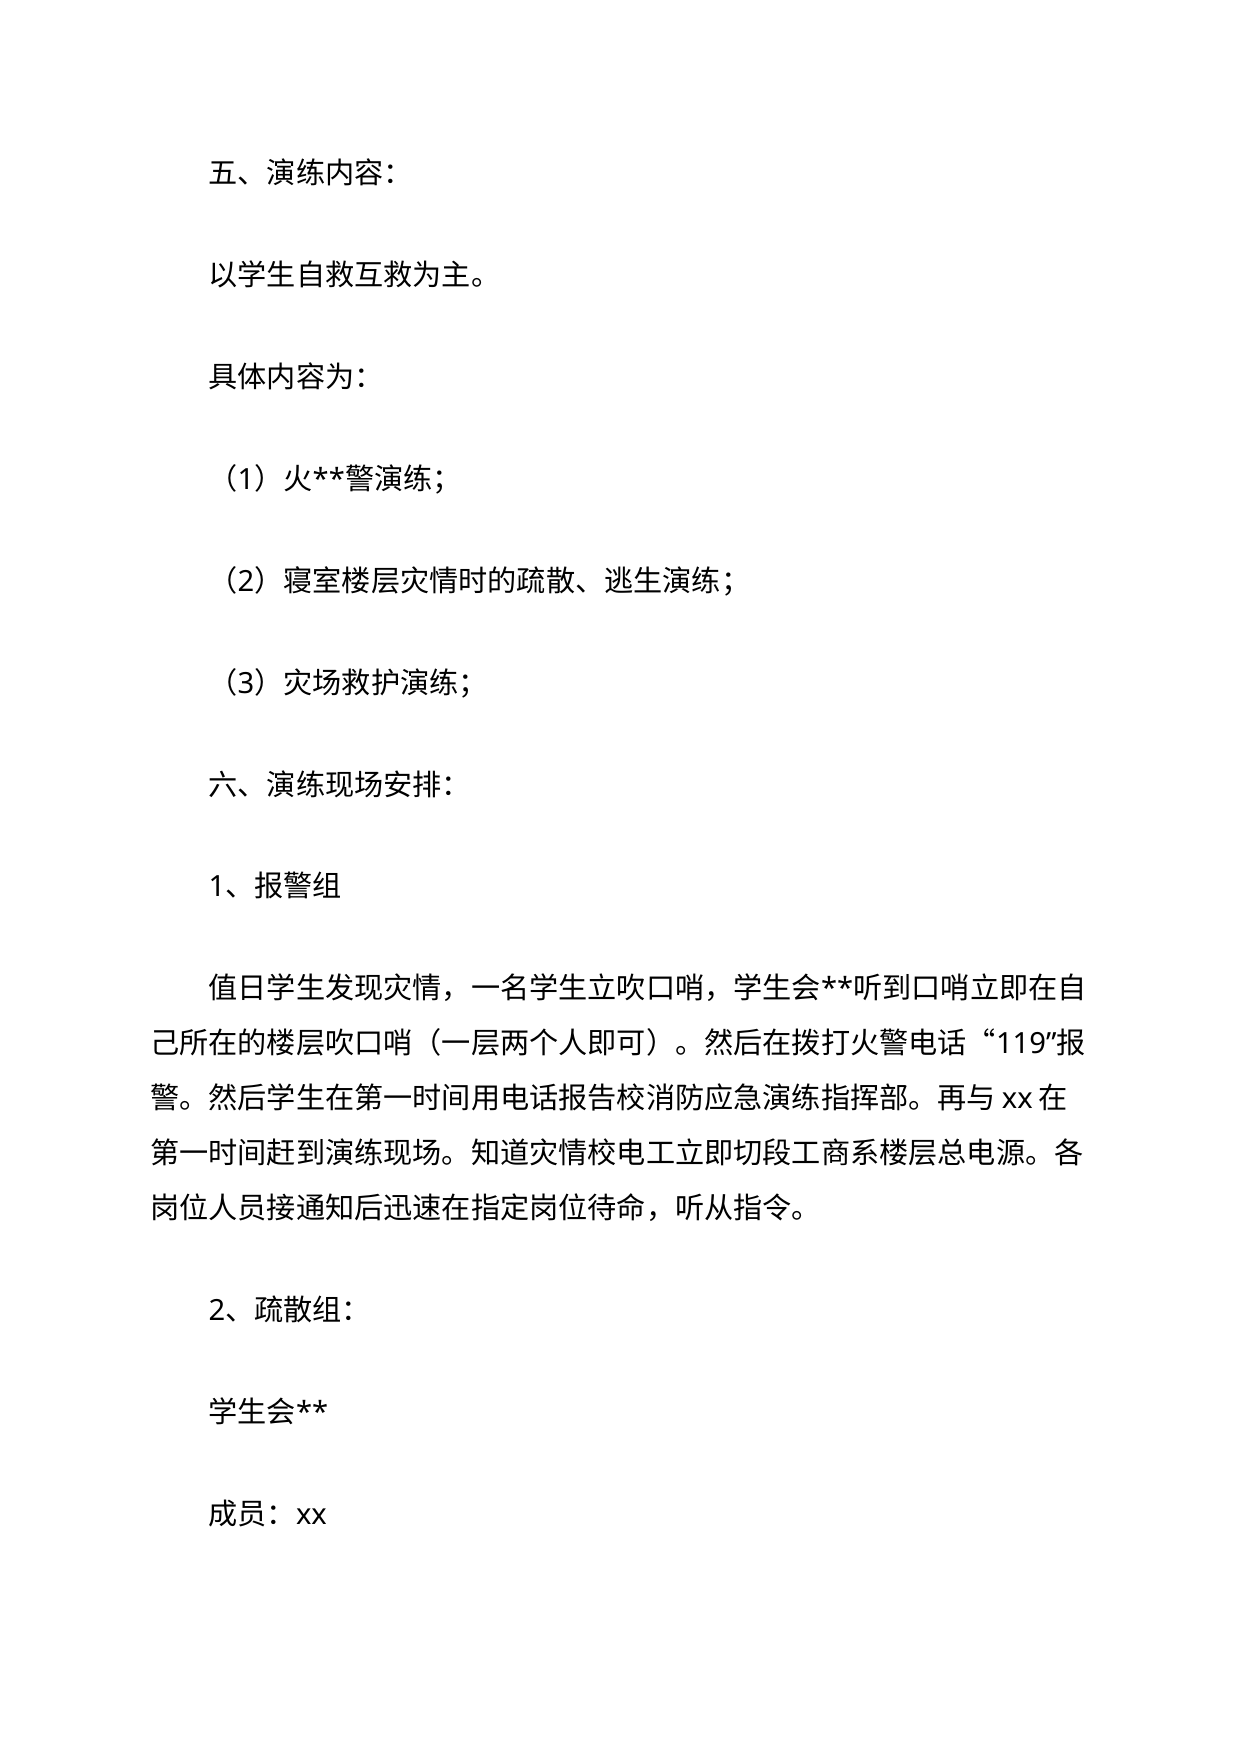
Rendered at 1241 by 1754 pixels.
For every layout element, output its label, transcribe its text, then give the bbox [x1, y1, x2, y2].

text 值日学生发现灾情，一名学生立吹口哨，学生会**听到口哨立即在自己所在的楼层吹口哨（一层两个人即可）。然后在拨打火警电话“119”报警。然后学生在第一时间用电话报告校消防应急演练指挥部。再与xx在第一时间赶到演练现场。知道灾情校电工立即切段工商系楼层总电源。各岗位人员接通知后迅速在指定岗位待命，听从指令。 [150, 965, 1090, 1227]
text 五、演练内容： [150, 150, 1090, 192]
text （3）灾场救护演练； [150, 659, 1090, 702]
text 具体内容为： [150, 353, 1090, 396]
text 2、疏散组： [150, 1287, 1090, 1329]
text 成员：xx [150, 1491, 1090, 1533]
text 以学生自救互救为主。 [150, 252, 1090, 294]
text 学生会** [150, 1389, 1090, 1431]
text （1）火**警演练； [150, 455, 1090, 498]
text （2）寝室楼层灾情时的疏散、逃生演练； [150, 557, 1090, 600]
text 1、报警组 [150, 863, 1090, 905]
text 六、演练现场安排： [150, 761, 1090, 803]
